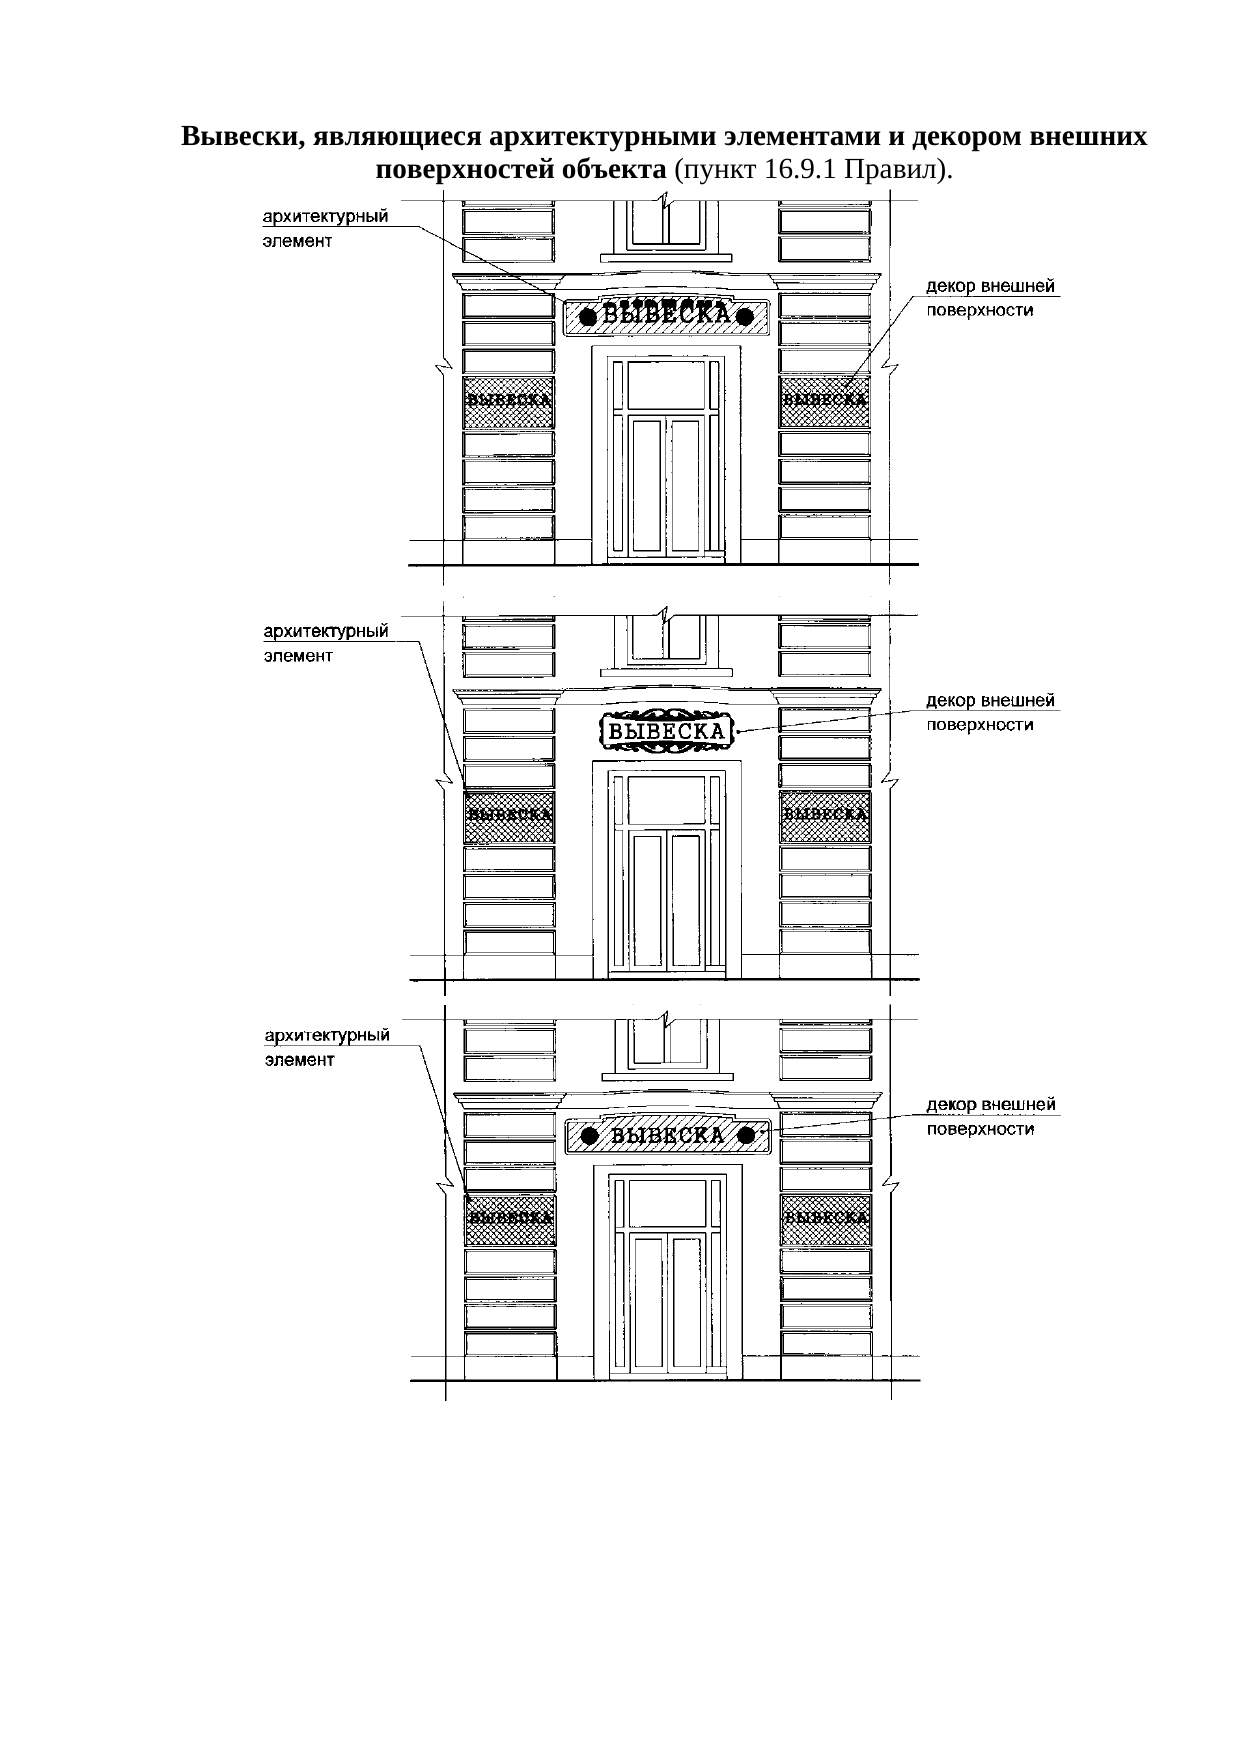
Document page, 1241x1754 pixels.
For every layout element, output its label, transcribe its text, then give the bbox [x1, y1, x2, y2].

text Вывески, являющиеся архитектурными элементами и декором внешних поверхностей объекта (пункт 16.9.1 Правил). [177, 118, 1152, 185]
picture [251, 185, 1073, 1412]
